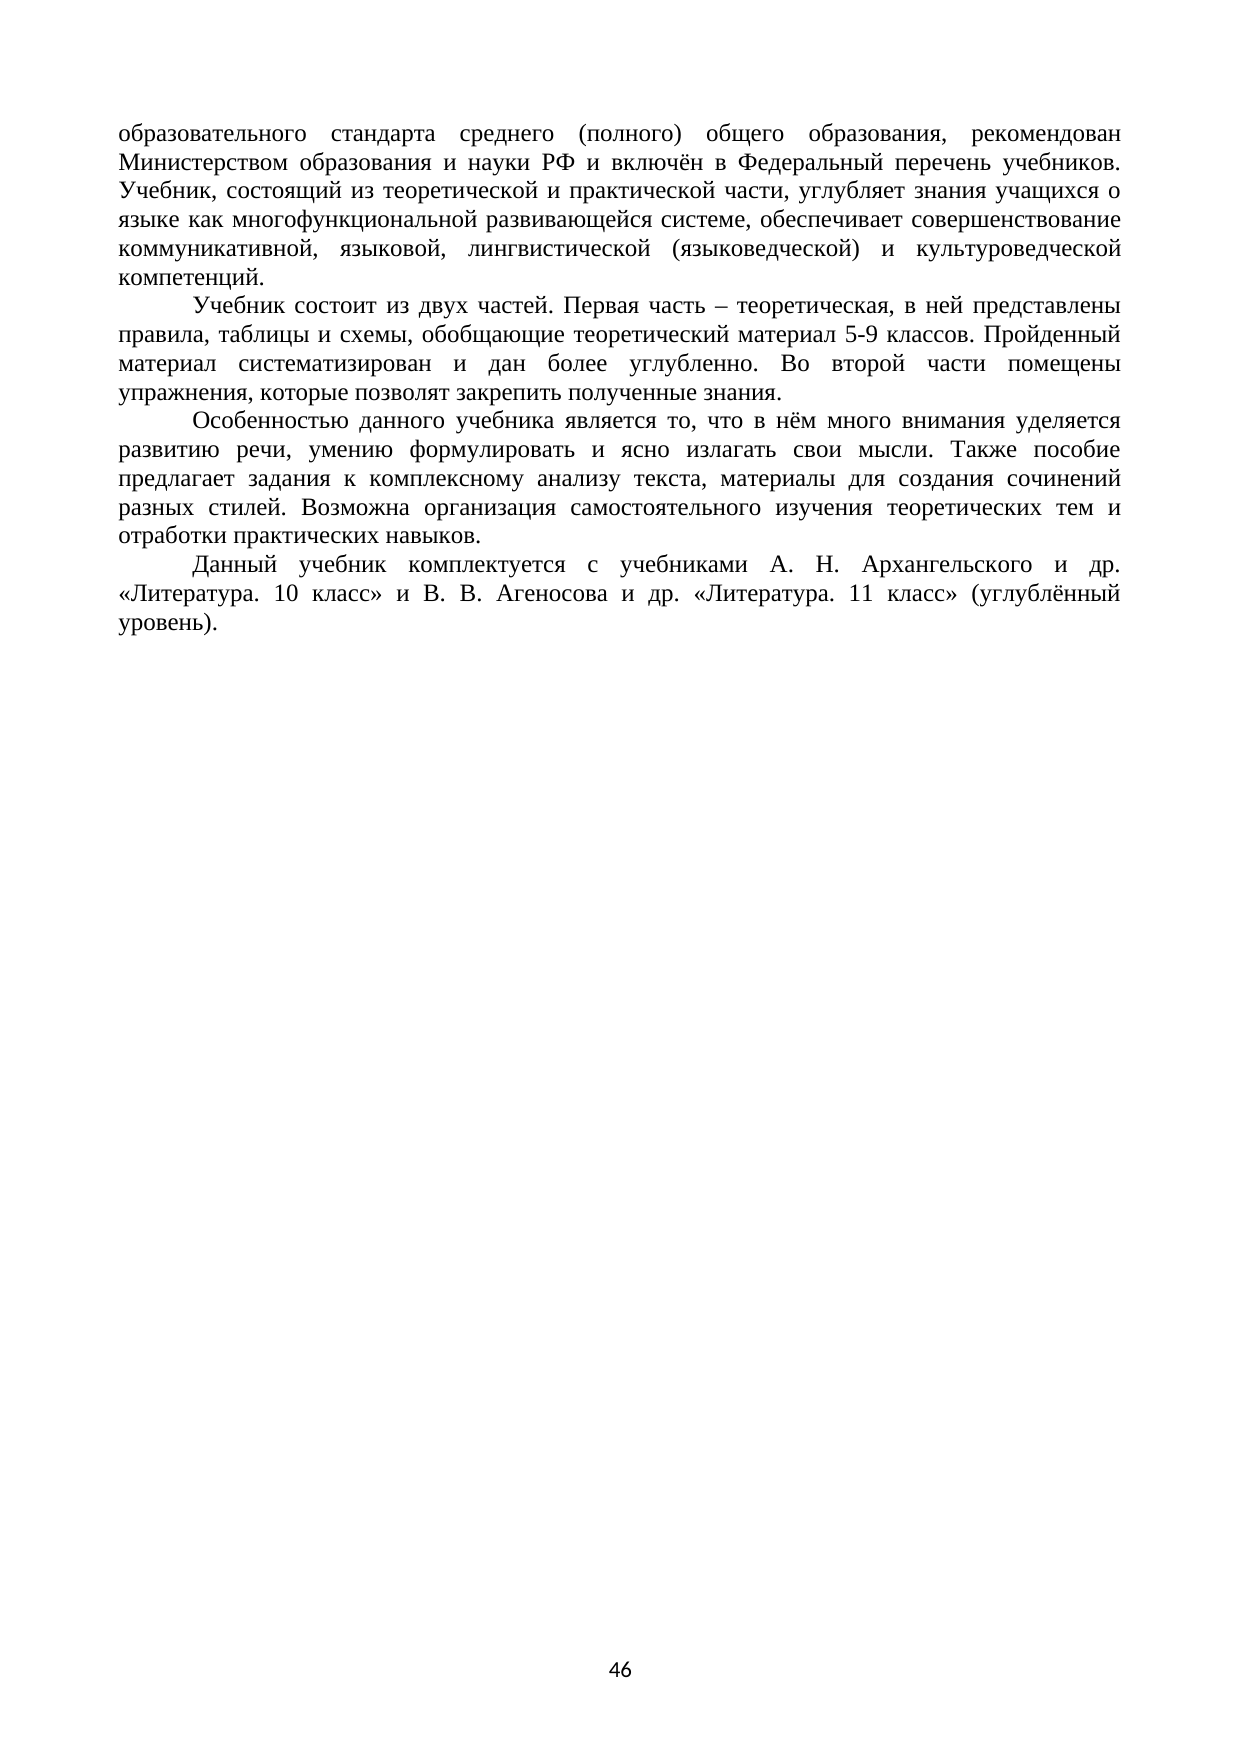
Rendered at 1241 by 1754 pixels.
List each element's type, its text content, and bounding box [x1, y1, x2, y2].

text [118, 118, 1122, 291]
text Учебник состоит из двух частей. Первая часть – теоретическая, в ней представлены правила, таблицы и схемы, обобщающие теоретический материал 5-9 классов. Пройденный материал систематизирован и дан более углубленно. Во второй части помещены упражнения, которые позволят закрепить полученные знания. [118, 291, 1122, 406]
text Особенностью данного учебника является то, что в нём много внимания уделяется развитию речи, умению формулировать и ясно излагать свои мысли. Также пособие предлагает задания к комплексному анализу текста, материалы для создания сочинений разных стилей. Возможна организация самостоятельного изучения теоретических тем и отработки практических навыков. [118, 406, 1122, 549]
text Данный учебник комплектуется с учебниками А. Н. Архангельского и др. «Литература. 10 класс» и В. В. Агеносова и др. «Литература. 11 класс» (углублённый уровень). [118, 549, 1122, 636]
